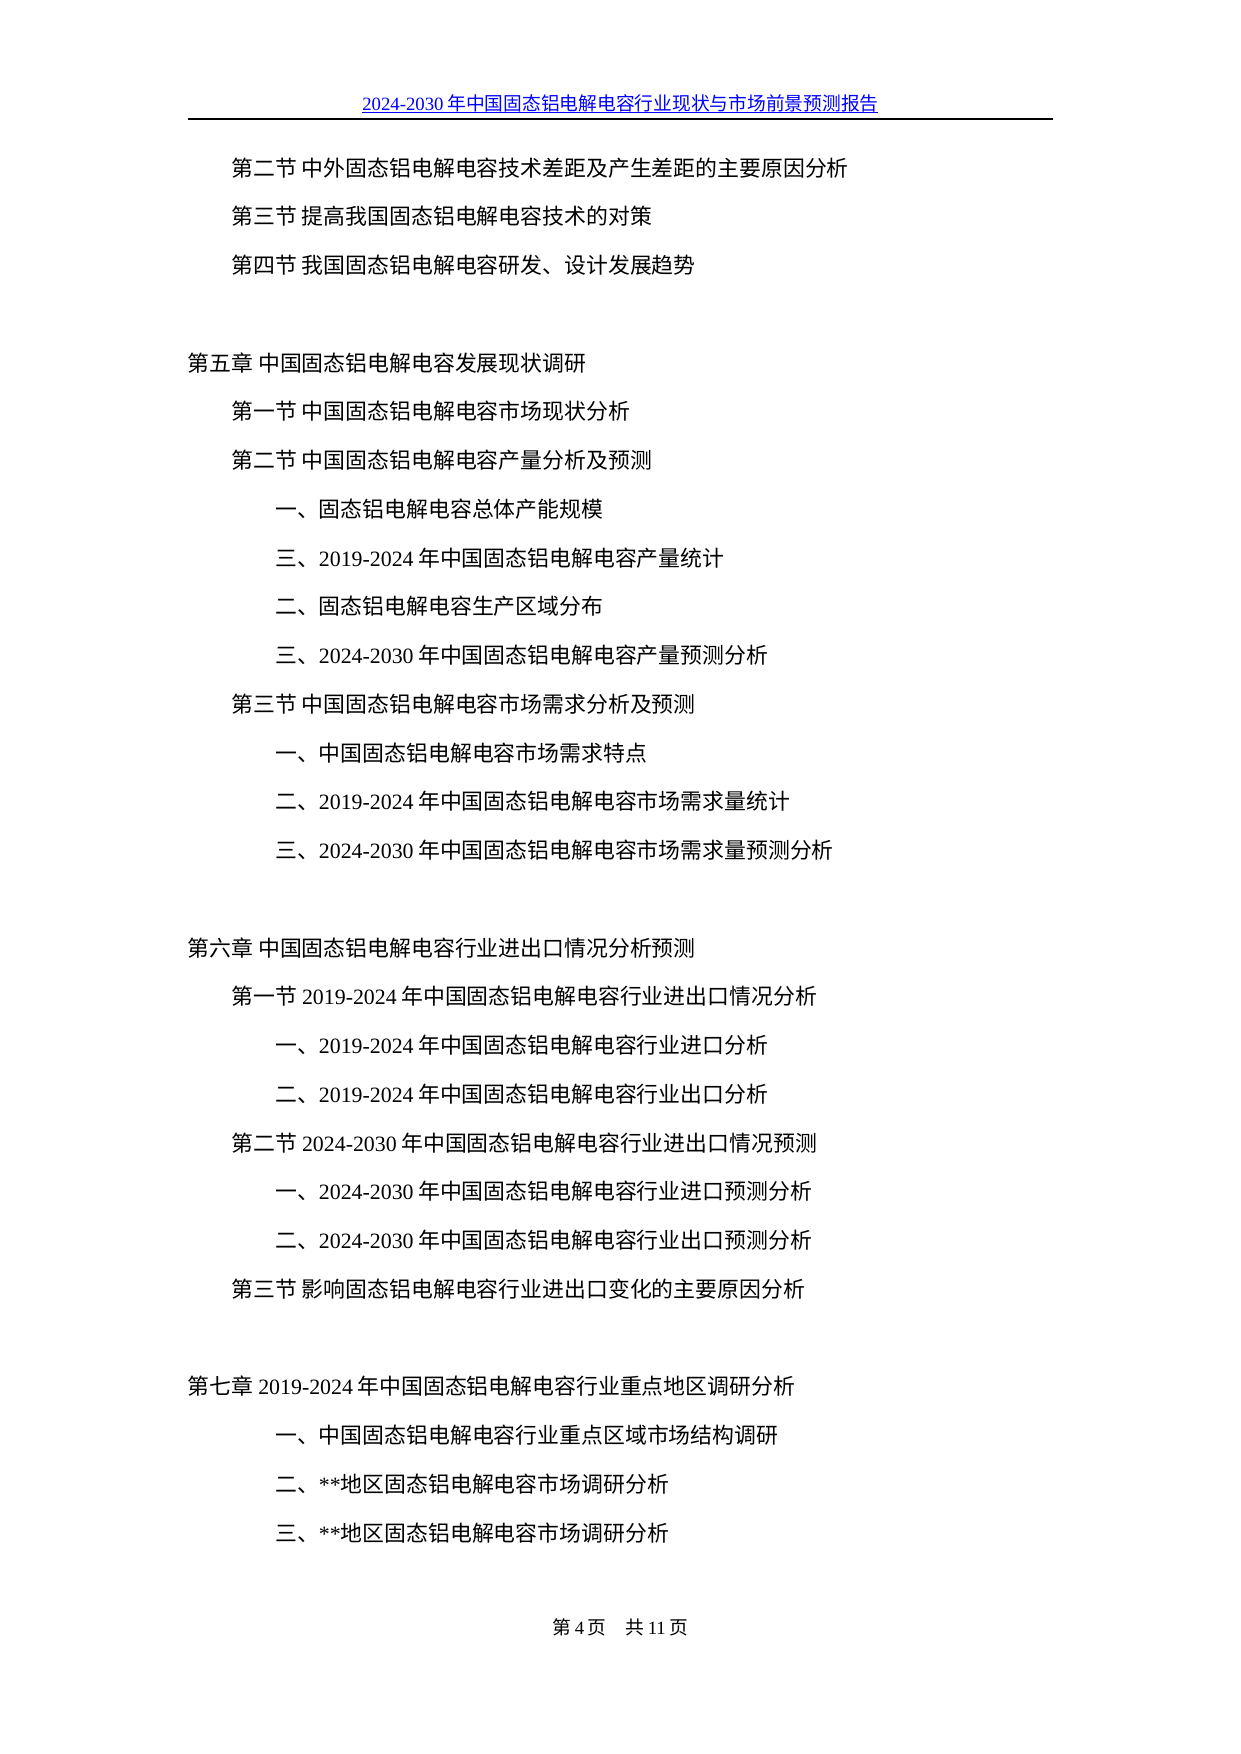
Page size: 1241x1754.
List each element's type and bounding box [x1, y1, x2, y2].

text [187, 150, 1053, 1548]
